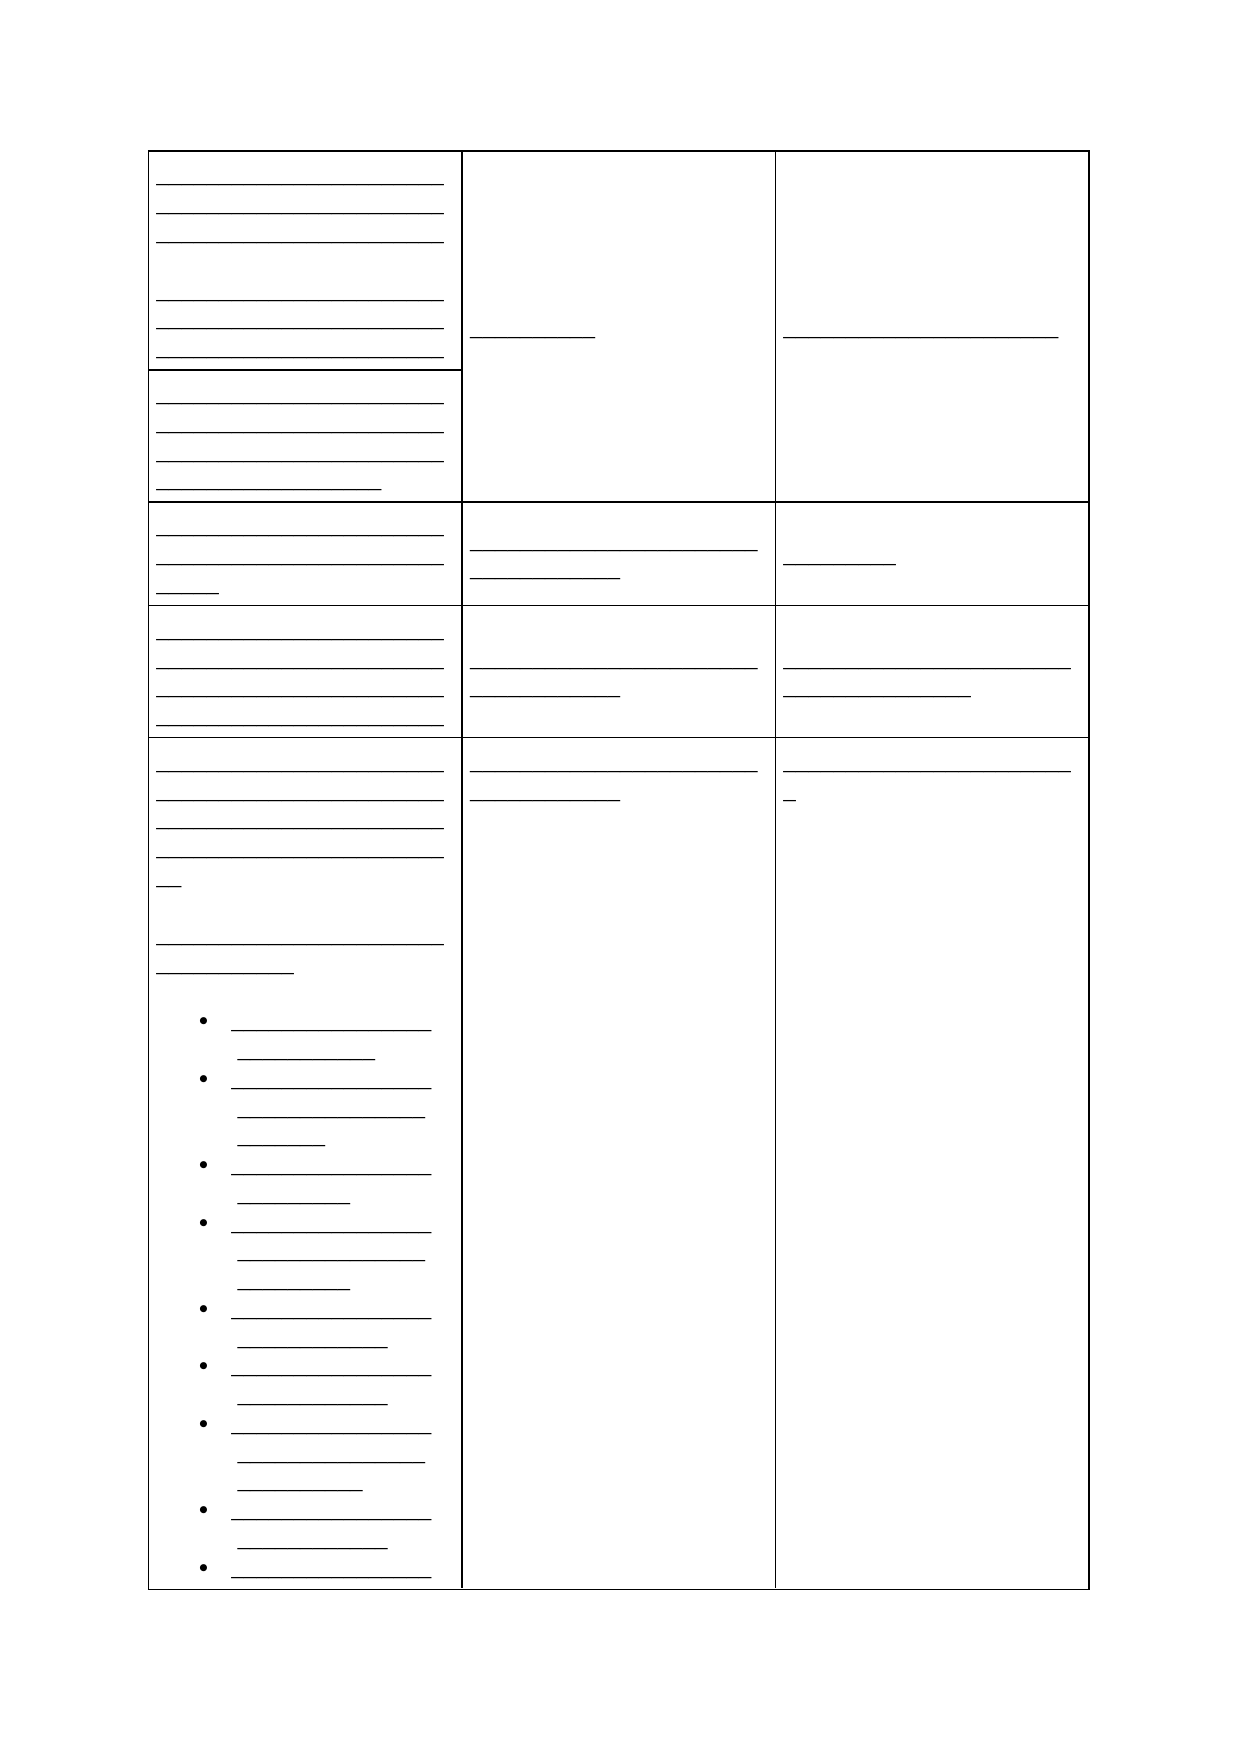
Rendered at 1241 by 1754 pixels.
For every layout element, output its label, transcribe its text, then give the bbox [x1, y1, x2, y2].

table_cell _________ [776, 503, 1088, 604]
table_cell ____________________________________________________________________________________________ [149, 606, 461, 737]
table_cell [776, 738, 1088, 1588]
table_cell ______________________________________ [776, 606, 1088, 737]
table_cell ___________________________________ [463, 503, 775, 604]
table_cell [463, 738, 775, 1588]
table_cell ___________________________________________________ [149, 503, 461, 604]
table_cell _____________________________________________________________________ _____________________________________________________________________ [149, 152, 461, 369]
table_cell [149, 738, 461, 1588]
table_cell _______________________________________________________________________________________ [149, 371, 461, 501]
table_cell ___________________________________ [463, 606, 775, 737]
table_cell ______________________ [776, 152, 1088, 501]
table_cell __________ [463, 152, 775, 501]
